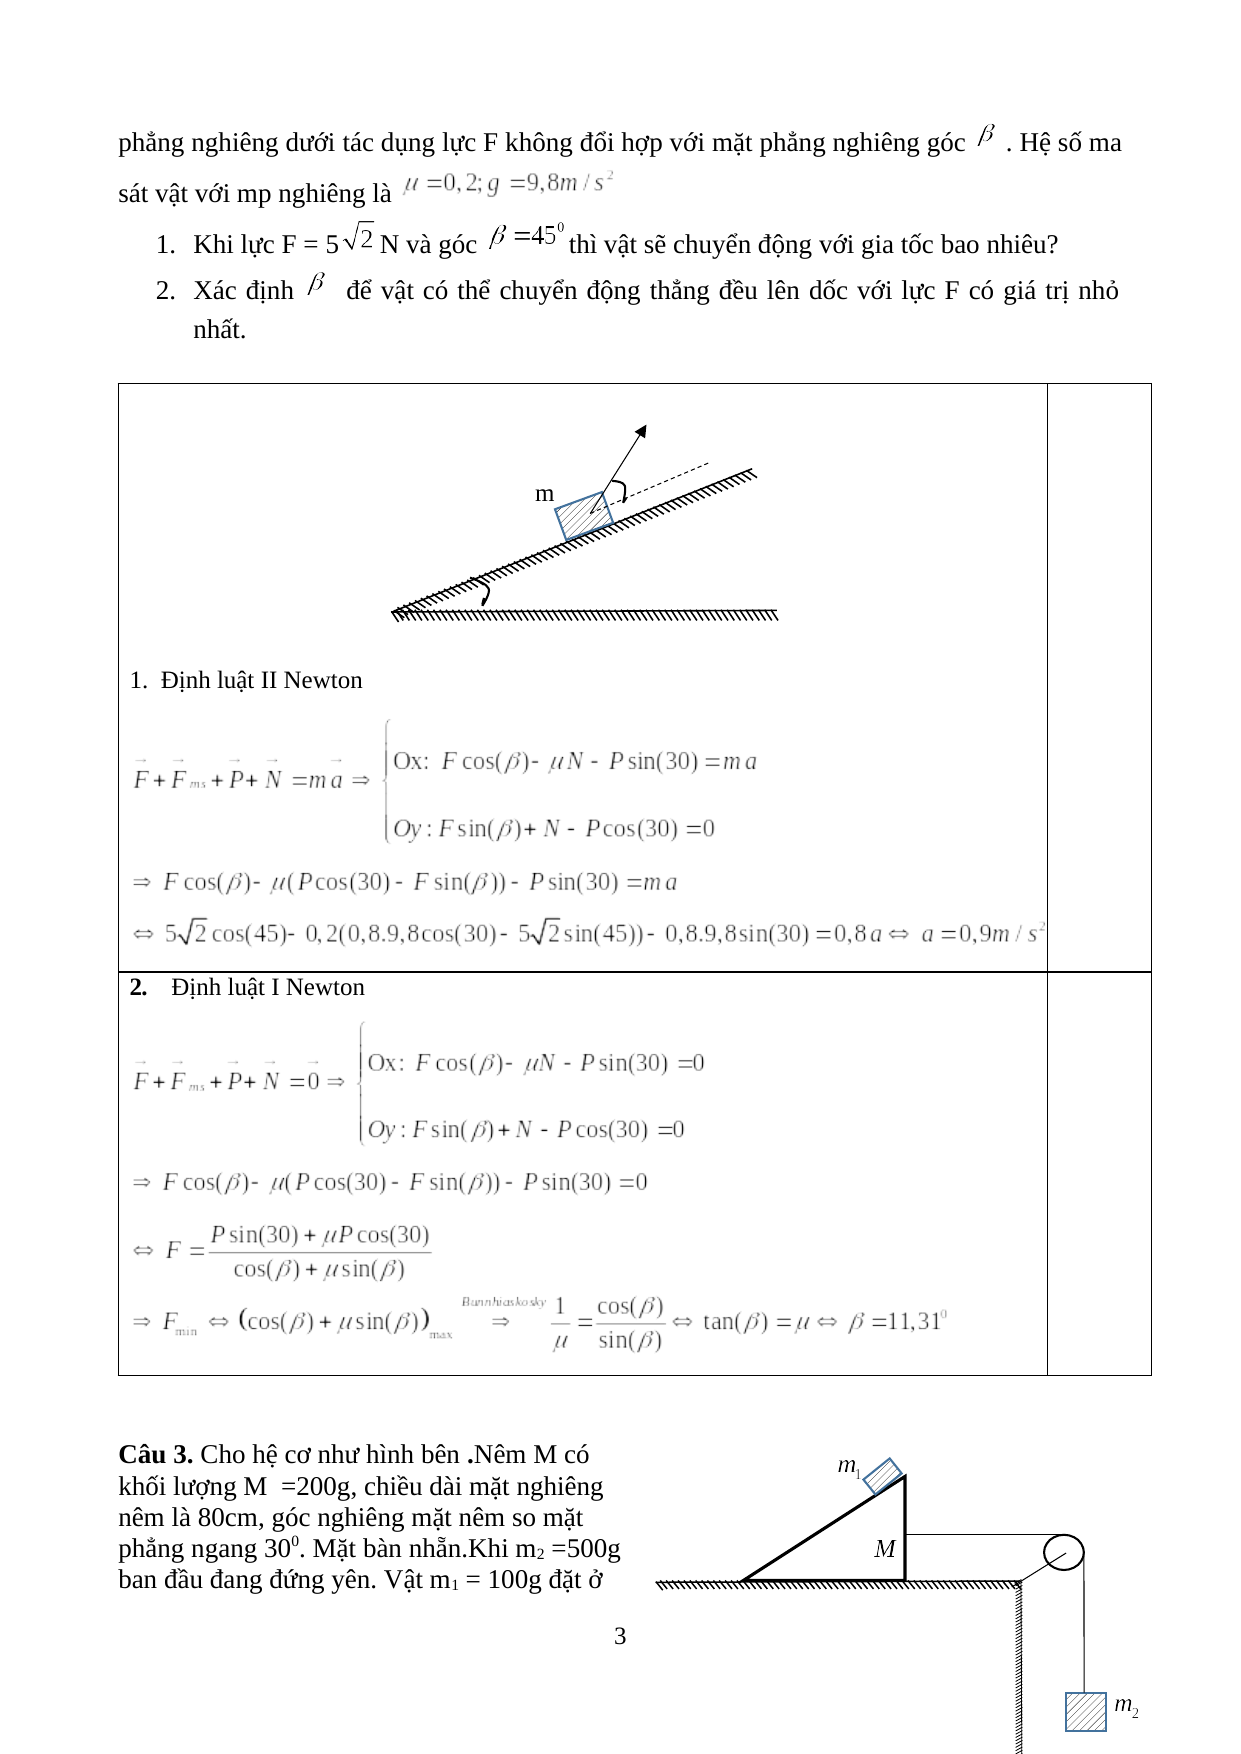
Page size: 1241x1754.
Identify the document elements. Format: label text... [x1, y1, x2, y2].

table_header [1048, 384, 1151, 971]
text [118, 118, 1122, 208]
list Xác định để vật có thể chuyển động thẳng đều lên dốc với lực F có giá trị nhỏ nhất. [156, 267, 1122, 344]
list Khi lực F = 5N và góc thì vật sẽ chuyển động với gia tốc bao nhiêu? [156, 216, 1122, 259]
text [118, 1438, 1128, 1594]
table_header 1. Định luật II Newton [119, 384, 1047, 971]
table_cell 2. Định luật I Newton [119, 973, 1047, 1375]
table_cell [1048, 973, 1151, 1375]
